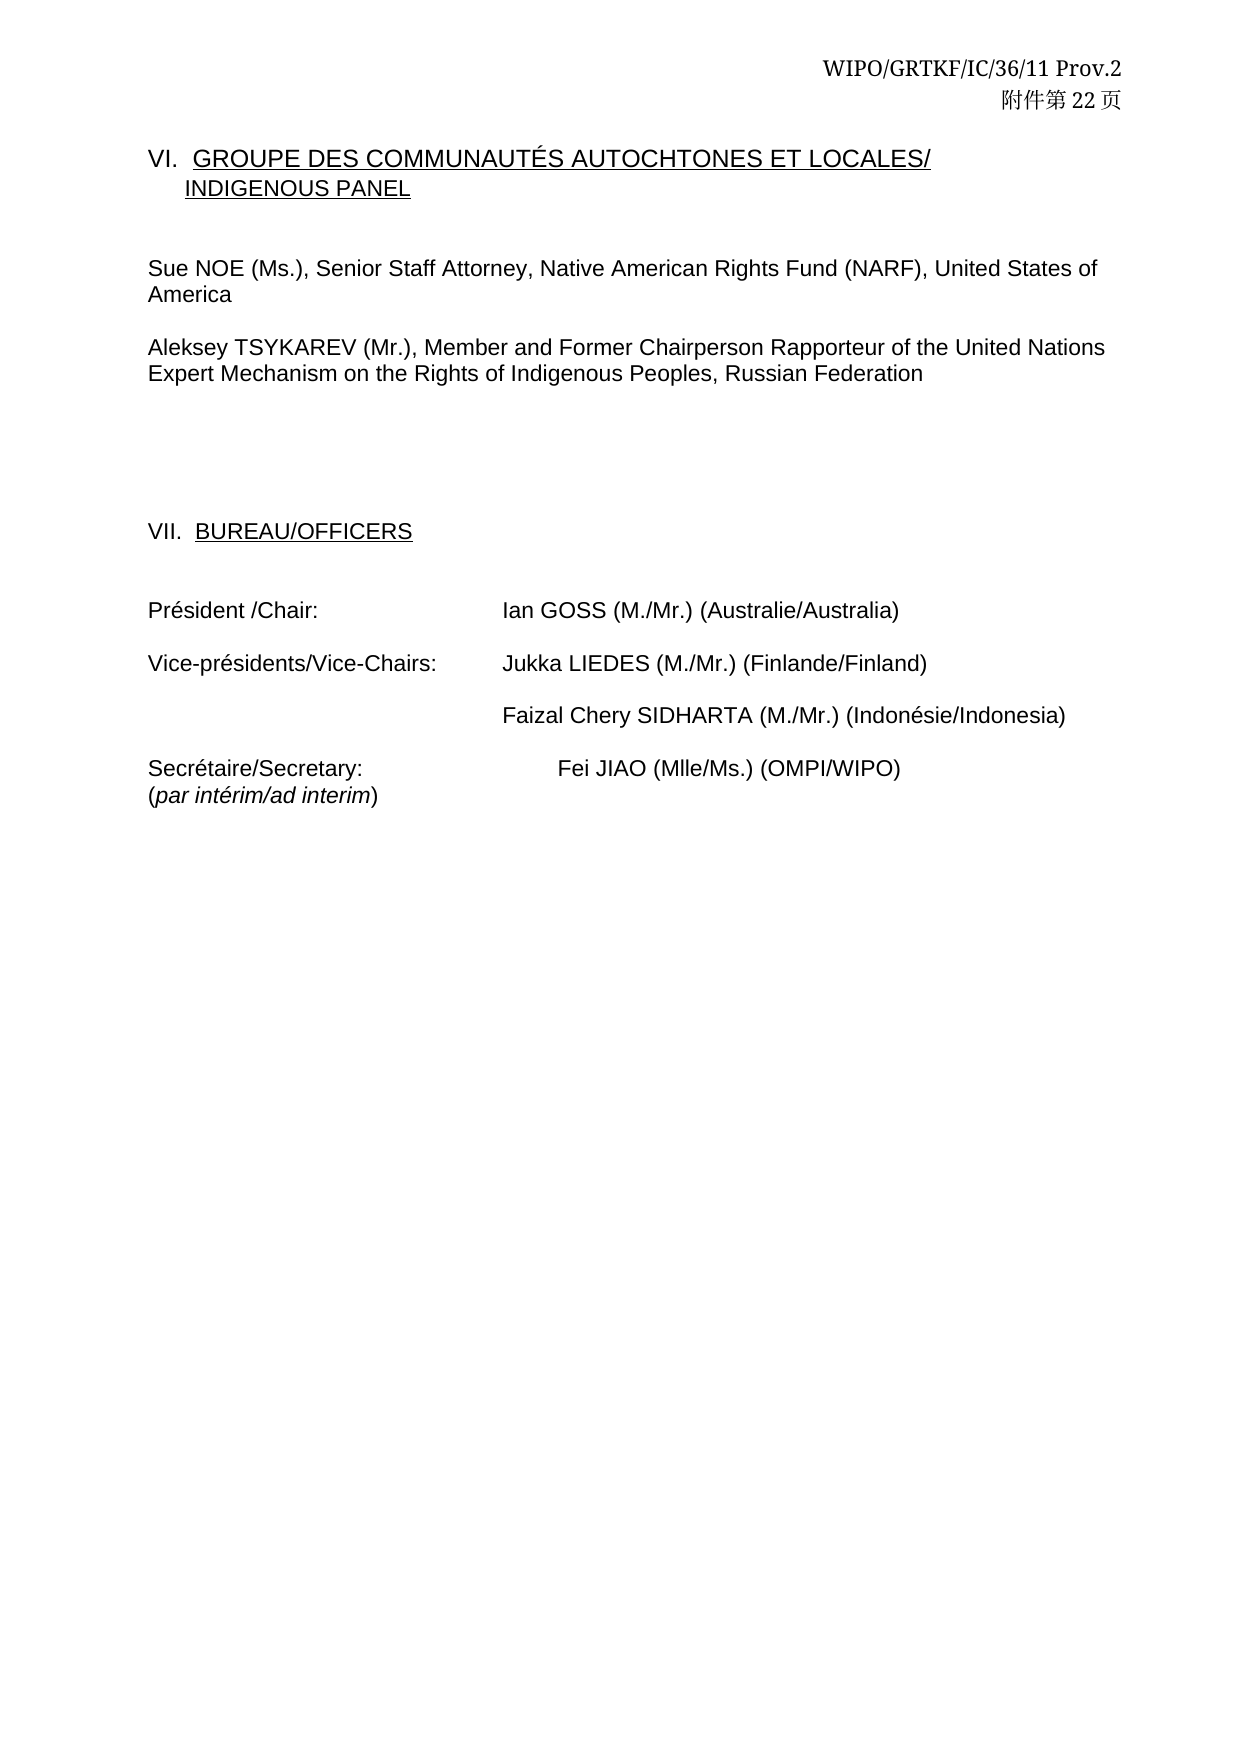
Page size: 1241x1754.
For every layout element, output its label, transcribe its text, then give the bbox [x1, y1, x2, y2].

text Aleksey TSYKAREV (Mr.), Member and Former Chairperson Rapporteur of the United Nations Expert Mechanism on the Rights of Indigenous Peoples, Russian Federation [148, 333, 1122, 386]
text VII. BUREAU/OFFICERS [148, 518, 1122, 544]
text VI. groupe des communautÉs autochtones et locales/ INDIGENOUS PANEL [148, 144, 1122, 202]
text Président /Chair: Ian GOSS (M./Mr.) (Australie/Australia) [148, 597, 1122, 623]
text Secrétaire/Secretary: Fei JIAO (Mlle/Ms.) (OMPI/WIPO) [148, 755, 1122, 782]
text Vice-présidents/Vice-Chairs: Jukka LIEDES (M./Mr.) (Finlande/Finland) [148, 650, 1122, 676]
text Faizal Chery SIDHARTA (M./Mr.) (Indonésie/Indonesia) [148, 702, 1122, 729]
text Sue NOE (Ms.), Senior Staff Attorney, Native American Rights Fund (NARF), United States of America [148, 254, 1122, 307]
text (par intérim/ad interim) [148, 782, 1122, 808]
